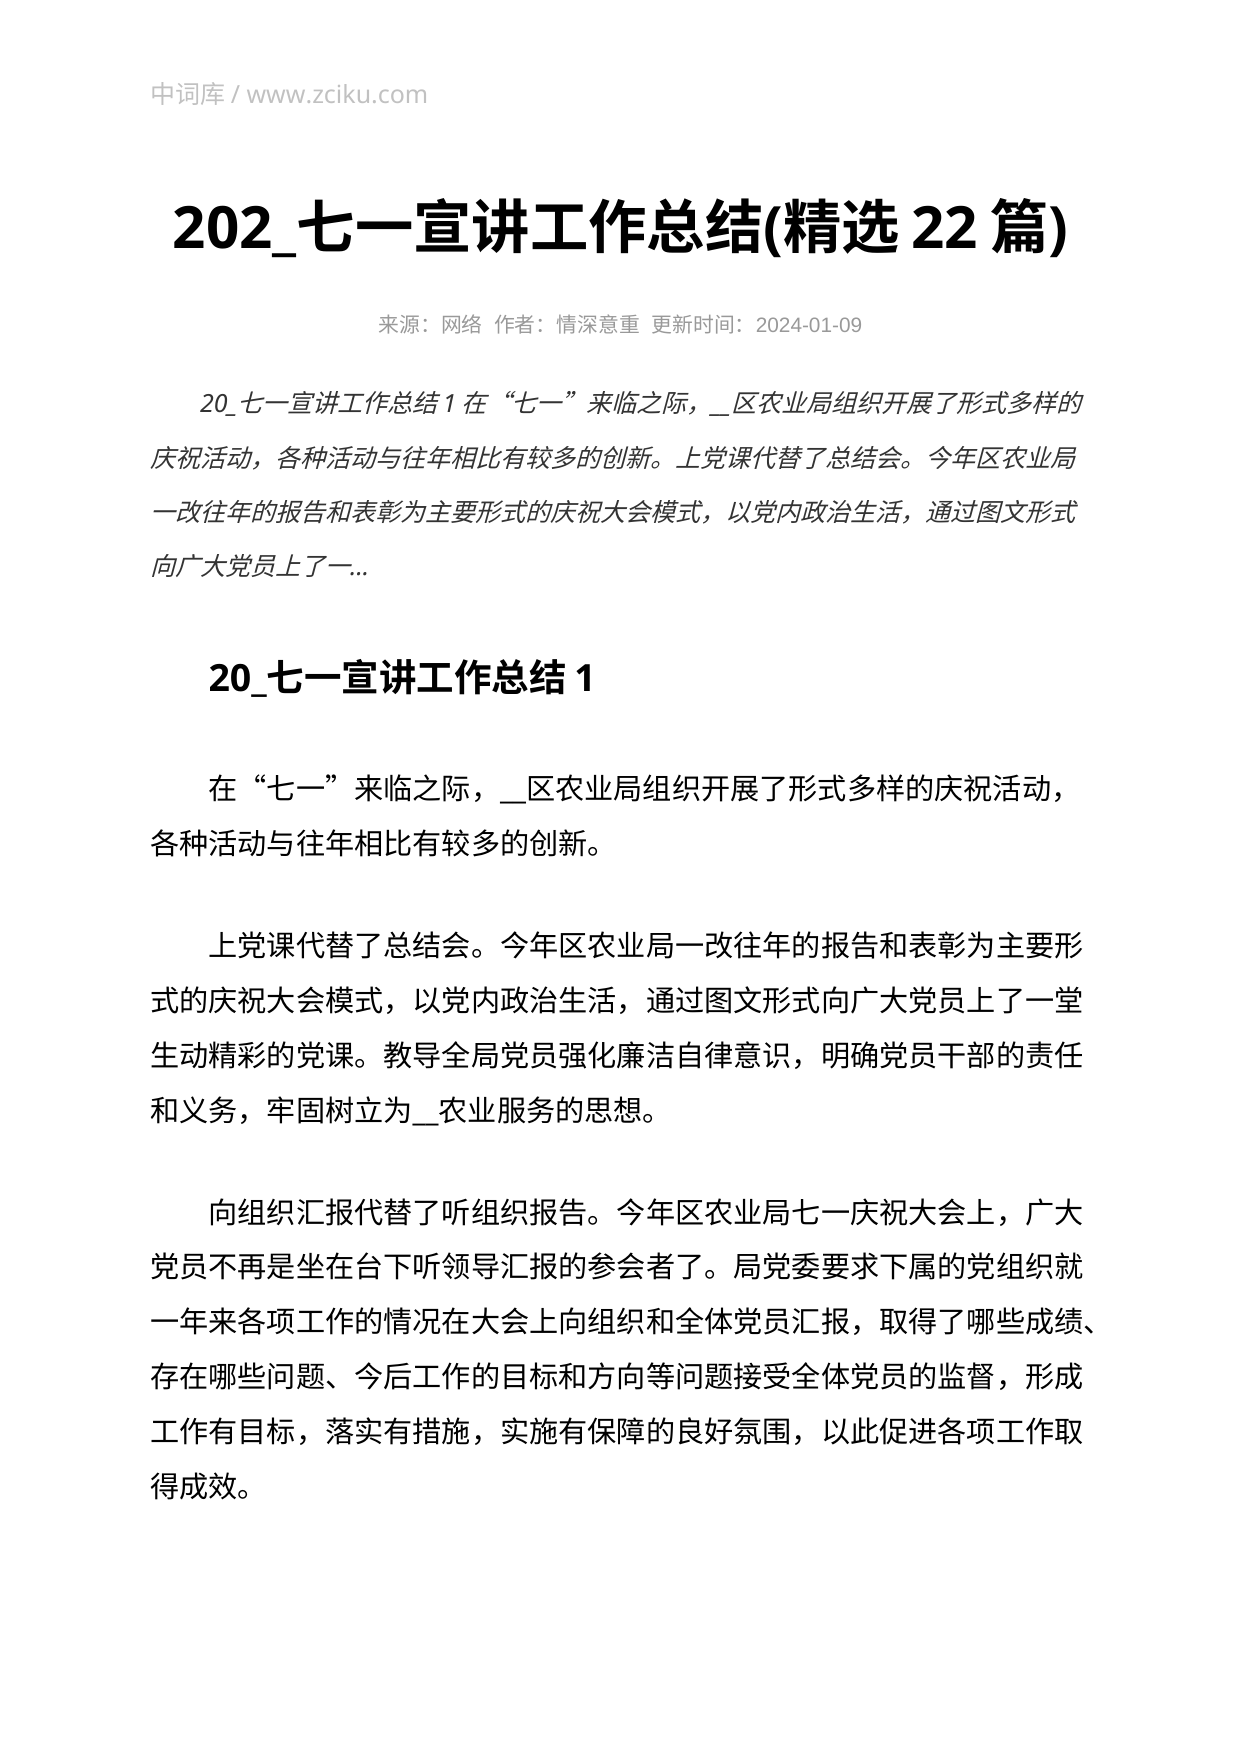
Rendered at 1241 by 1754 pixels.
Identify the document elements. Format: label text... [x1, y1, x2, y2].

text 20_七一宣讲工作总结1 [150, 648, 1090, 703]
text 上党课代替了总结会。今年区农业局一改往年的报告和表彰为主要形式的庆祝大会模式，以党内政治生活，通过图文形式向广大党员上了一堂生动精彩的党课。教导全局党员强化廉洁自律意识，明确党员干部的责任和义务，牢固树立为__农业服务的思想。 [150, 922, 1090, 1129]
text 来源：网络 作者：情深意重 更新时间：2024-01-09 [150, 313, 1090, 337]
text 向组织汇报代替了听组织报告。今年区农业局七一庆祝大会上，广大党员不再是坐在台下听领导汇报的参会者了。局党委要求下属的党组织就一年来各项工作的情况在大会上向组织和全体党员汇报，取得了哪些成绩、存在哪些问题、今后工作的目标和方向等问题接受全体党员的监督，形成工作有目标，落实有措施，实施有保障的良好氛围，以此促进各项工作取得成效。 [150, 1189, 1090, 1506]
subtitle 202_七一宣讲工作总结(精选22篇) [150, 181, 1090, 266]
text 在“七一”来临之际，__区农业局组织开展了形式多样的庆祝活动，各种活动与往年相比有较多的创新。 [150, 766, 1090, 863]
text 20_七一宣讲工作总结1在“七一”来临之际，__区农业局组织开展了形式多样的庆祝活动，各种活动与往年相比有较多的创新。上党课代替了总结会。今年区农业局一改往年的报告和表彰为主要形式的庆祝大会模式，以党内政治生活，通过图文形式向广大党员上了一... [150, 384, 1090, 583]
